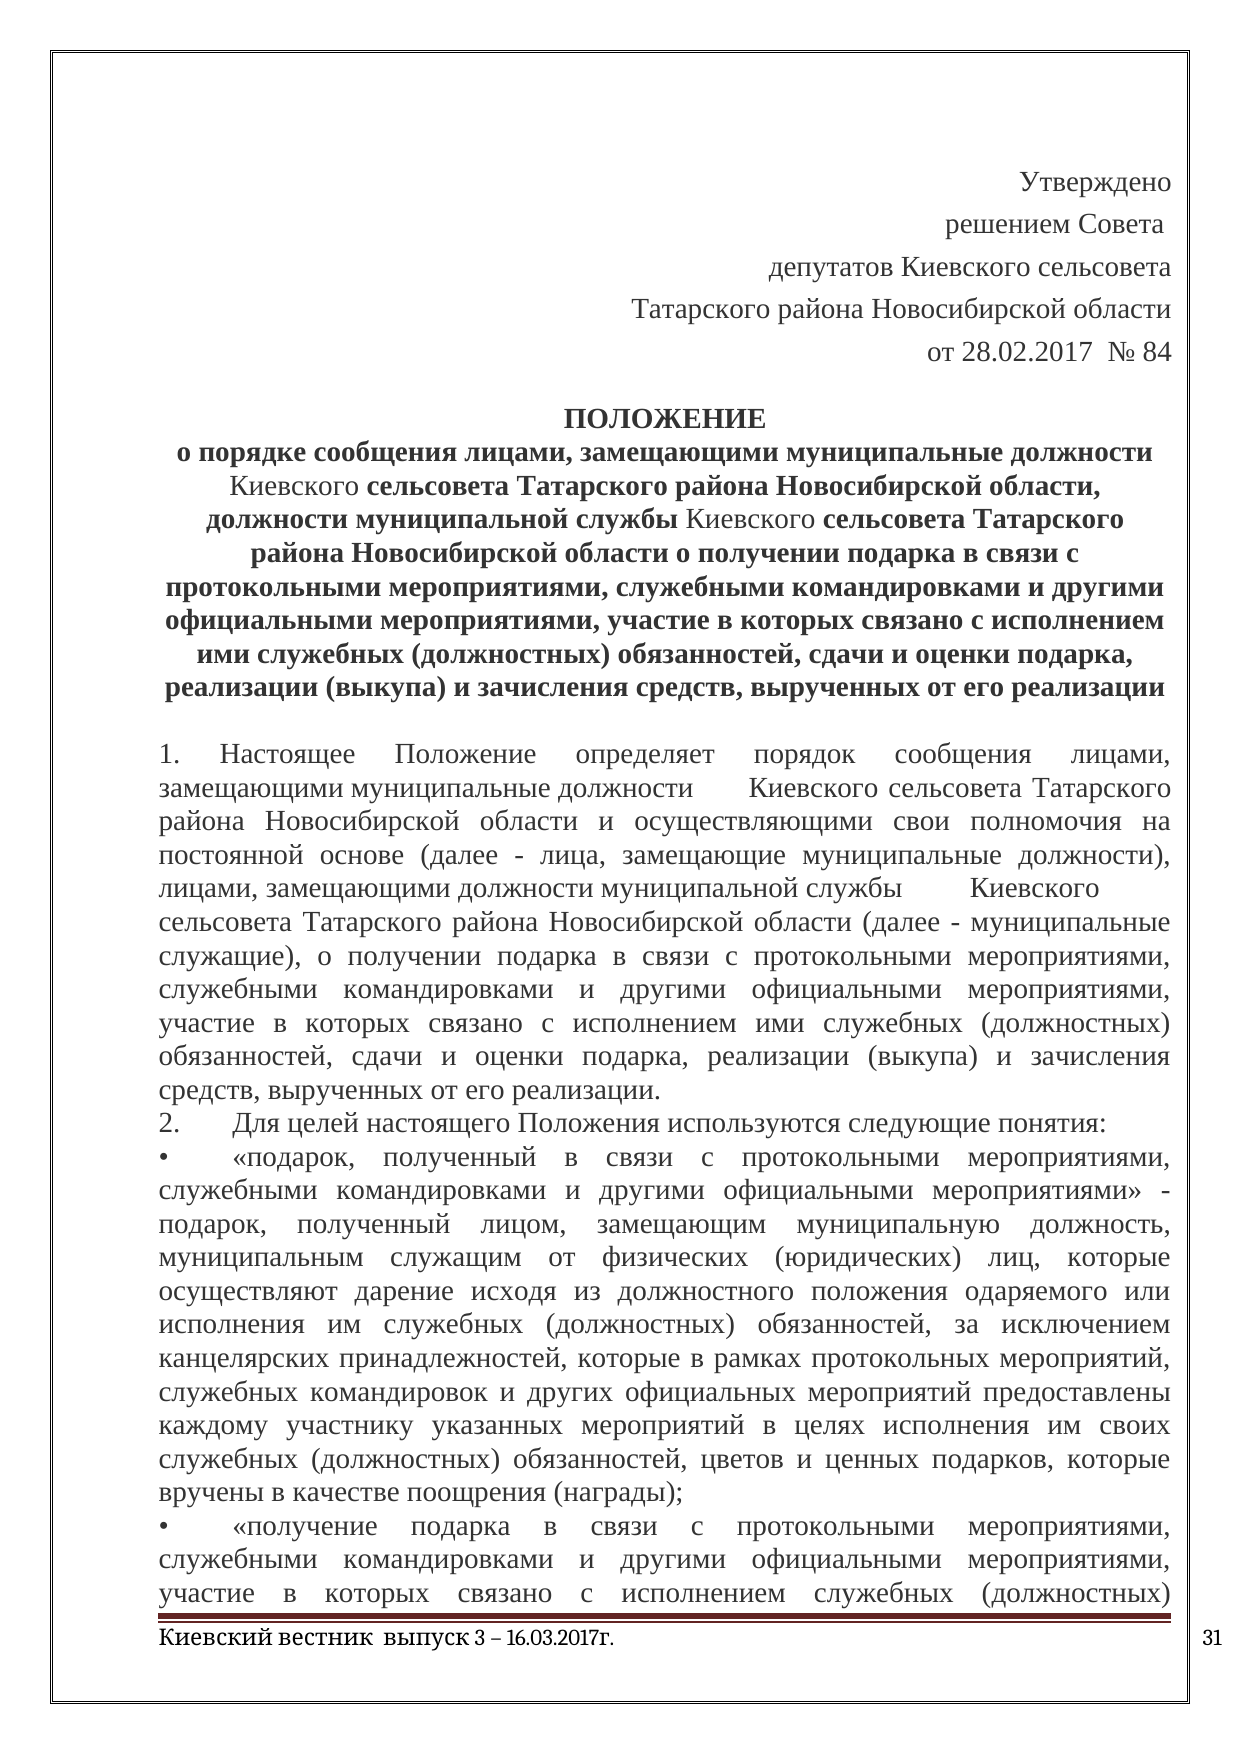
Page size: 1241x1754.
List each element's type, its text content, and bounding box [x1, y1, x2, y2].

text ПОЛОЖЕНИЕ о порядке сообщения лицами, замещающими муниципальные должности Киевского сельсовета Татарского района Новосибирской области, должности муниципальной службы Киевского сельсовета Татарского района Новосибирской области о получении подарка в связи с протокольными мероприятиями, служебными командировками и другими официальными мероприятиями, участие в которых связано с исполнением ими служебных (должностных) обязанностей, сдачи и оценки подарка, реализации (выкупа) и зачисления средств, вырученных от его реализации [158, 401, 1171, 703]
text Утверждено решением Совета депутатов Киевского сельсовета [158, 155, 1171, 282]
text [158, 1508, 1171, 1608]
text • «подарок, полученный в связи с протокольными мероприятиями, служебными командировками и другими официальными мероприятиями» - подарок, полученный лицом, замещающим муниципальную должность, муниципальным служащим от физических (юридических) лиц, которые осуществляют дарение исходя из должностного положения одаряемого или исполнения им служебных (должностных) обязанностей, за исключением канцелярских принадлежностей, которые в рамках протокольных мероприятий, служебных командировок и других официальных мероприятий предоставлены каждому участнику указанных мероприятий в целях исполнения им своих служебных (должностных) обязанностей, цветов и ценных подарков, которые вручены в качестве поощрения (награды); [158, 1139, 1171, 1508]
text Татарского района Новосибирской области от 28.02.2017 № 84 [158, 282, 1171, 367]
text 2. Для целей настоящего Положения используются следующие понятия: [158, 1105, 1171, 1139]
text 1. Настоящее Положение определяет порядок сообщения лицами, замещающими муниципальные должности Киевского сельсовета Татарского района Новосибирской области и осуществляющими свои полномочия на постоянной основе (далее - лица, замещающие муниципальные должности), лицами, замещающими должности муниципальной службы Киевского сельсовета Татарского района Новосибирской области (далее - муниципальные служащие), о получении подарка в связи с протокольными мероприятиями, служебными командировками и другими официальными мероприятиями, участие в которых связано с исполнением ими служебных (должностных) обязанностей, сдачи и оценки подарка, реализации (выкупа) и зачисления средств, вырученных от его реализации. [158, 736, 1171, 1105]
